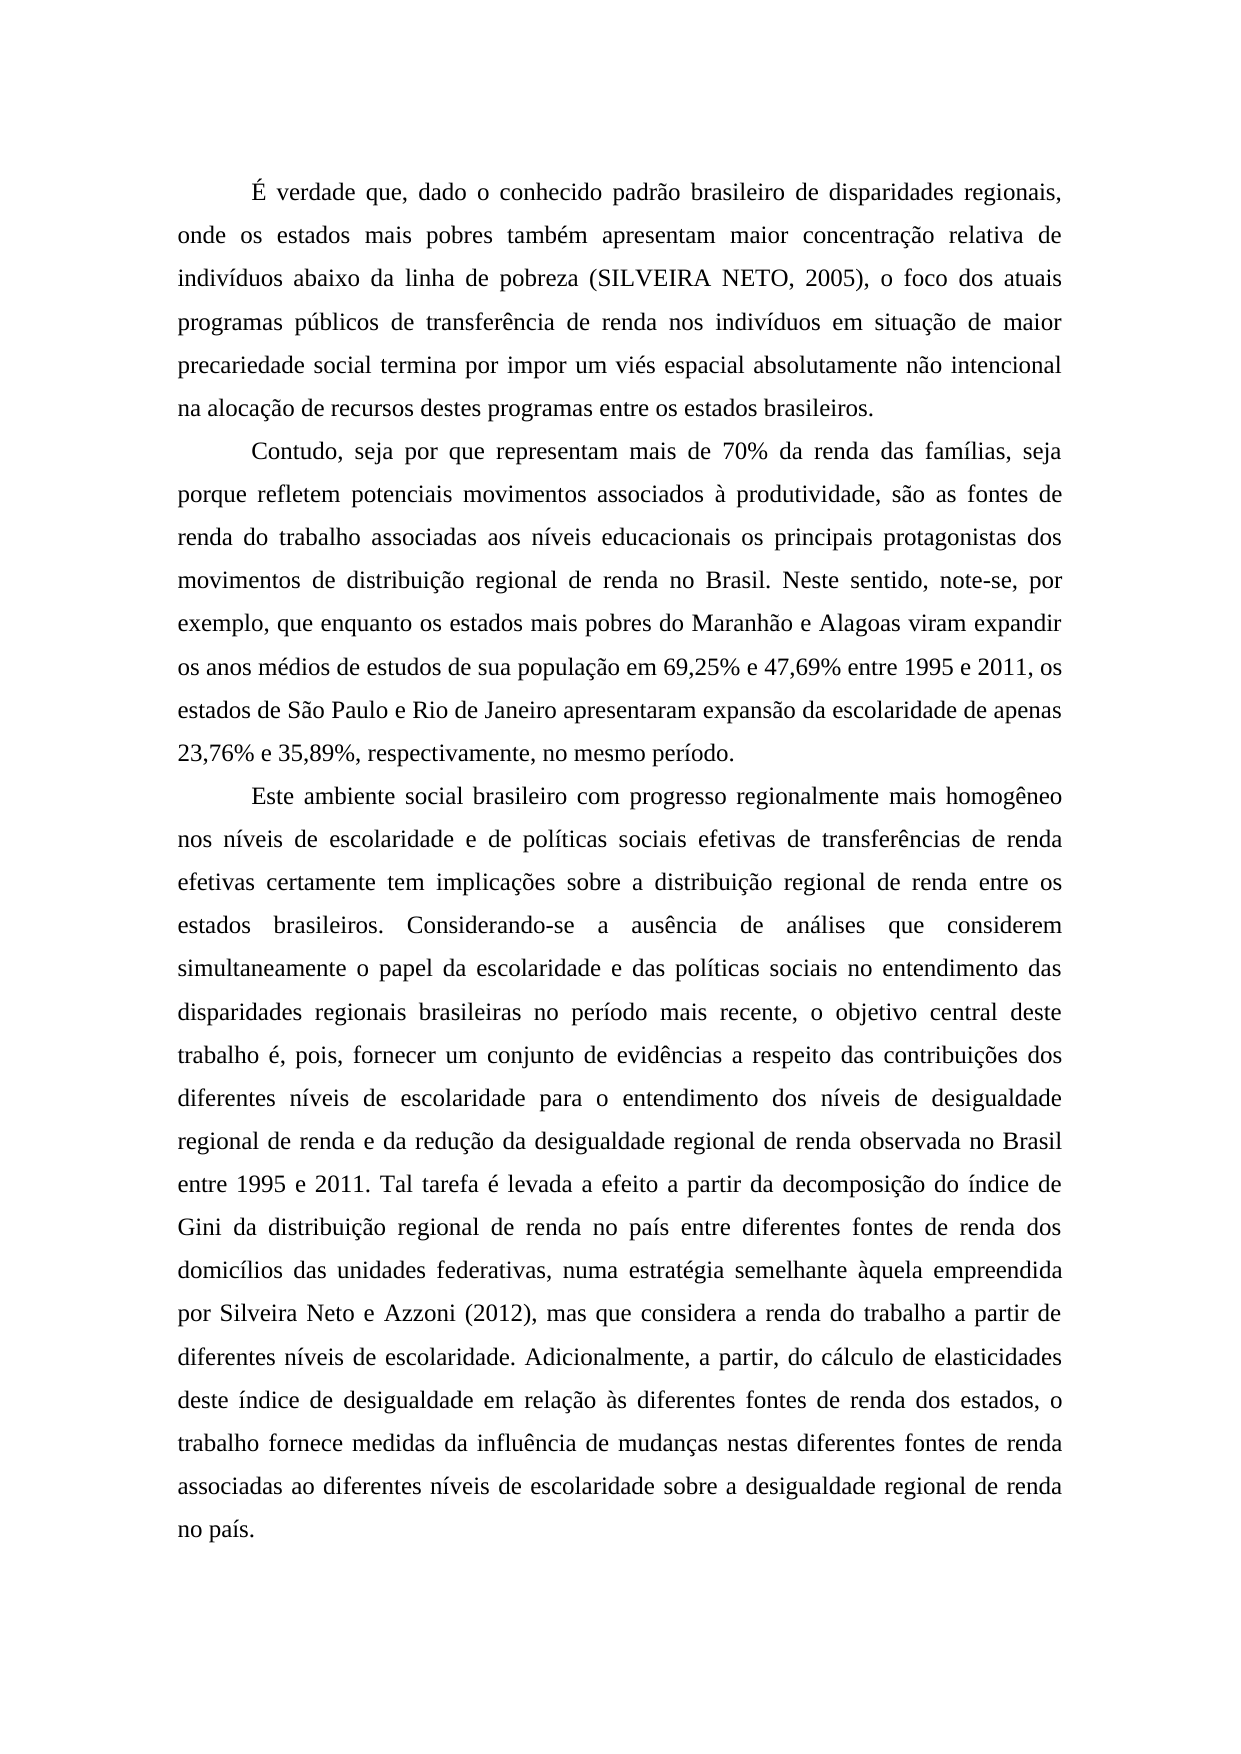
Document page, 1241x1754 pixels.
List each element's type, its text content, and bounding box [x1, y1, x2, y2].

text Contudo, seja por que representam mais de 70% da renda das famílias, seja porque refletem potenciais movimentos associados à produtividade, são as fontes de renda do trabalho associadas aos níveis educacionais os principais protagonistas dos movimentos de distribuição regional de renda no Brasil. Neste sentido, note-se, por exemplo, que enquanto os estados mais pobres do Maranhão e Alagoas viram expandir os anos médios de estudos de sua população em 69,25% e 47,69% entre 1995 e 2011, os estados de São Paulo e Rio de Janeiro apresentaram expansão da escolaridade de apenas 23,76% e 35,89%, respectivamente, no mesmo período. [177, 436, 1063, 767]
text É verdade que, dado o conhecido padrão brasileiro de disparidades regionais, onde os estados mais pobres também apresentam maior concentração relativa de indivíduos abaixo da linha de pobreza (SILVEIRA NETO, 2005), o foco dos atuais programas públicos de transferência de renda nos indivíduos em situação de maior precariedade social termina por impor um viés espacial absolutamente não intencional na alocação de recursos destes programas entre os estados brasileiros. [177, 177, 1063, 422]
text Este ambiente social brasileiro com progresso regionalmente mais homogêneo nos níveis de escolaridade e de políticas sociais efetivas de transferências de renda efetivas certamente tem implicações sobre a distribuição regional de renda entre os estados brasileiros. Considerando-se a ausência de análises que considerem simultaneamente o papel da escolaridade e das políticas sociais no entendimento das disparidades regionais brasileiras no período mais recente, o objetivo central deste trabalho é, pois, fornecer um conjunto de evidências a respeito das contribuições dos diferentes níveis de escolaridade para o entendimento dos níveis de desigualdade regional de renda e da redução da desigualdade regional de renda observada no Brasil entre 1995 e 2011. Tal tarefa é levada a efeito a partir da decomposição do índice de Gini da distribuição regional de renda no país entre diferentes fontes de renda dos domicílios das unidades federativas, numa estratégia semelhante àquela empreendida por Silveira Neto e Azzoni (2012), mas que considera a renda do trabalho a partir de diferentes níveis de escolaridade. Adicionalmente, a partir, do cálculo de elasticidades deste índice de desigualdade em relação às diferentes fontes de renda dos estados, o trabalho fornece medidas da influência de mudanças nestas diferentes fontes de renda associadas ao diferentes níveis de escolaridade sobre a desigualdade regional de renda no país. [177, 781, 1063, 1543]
